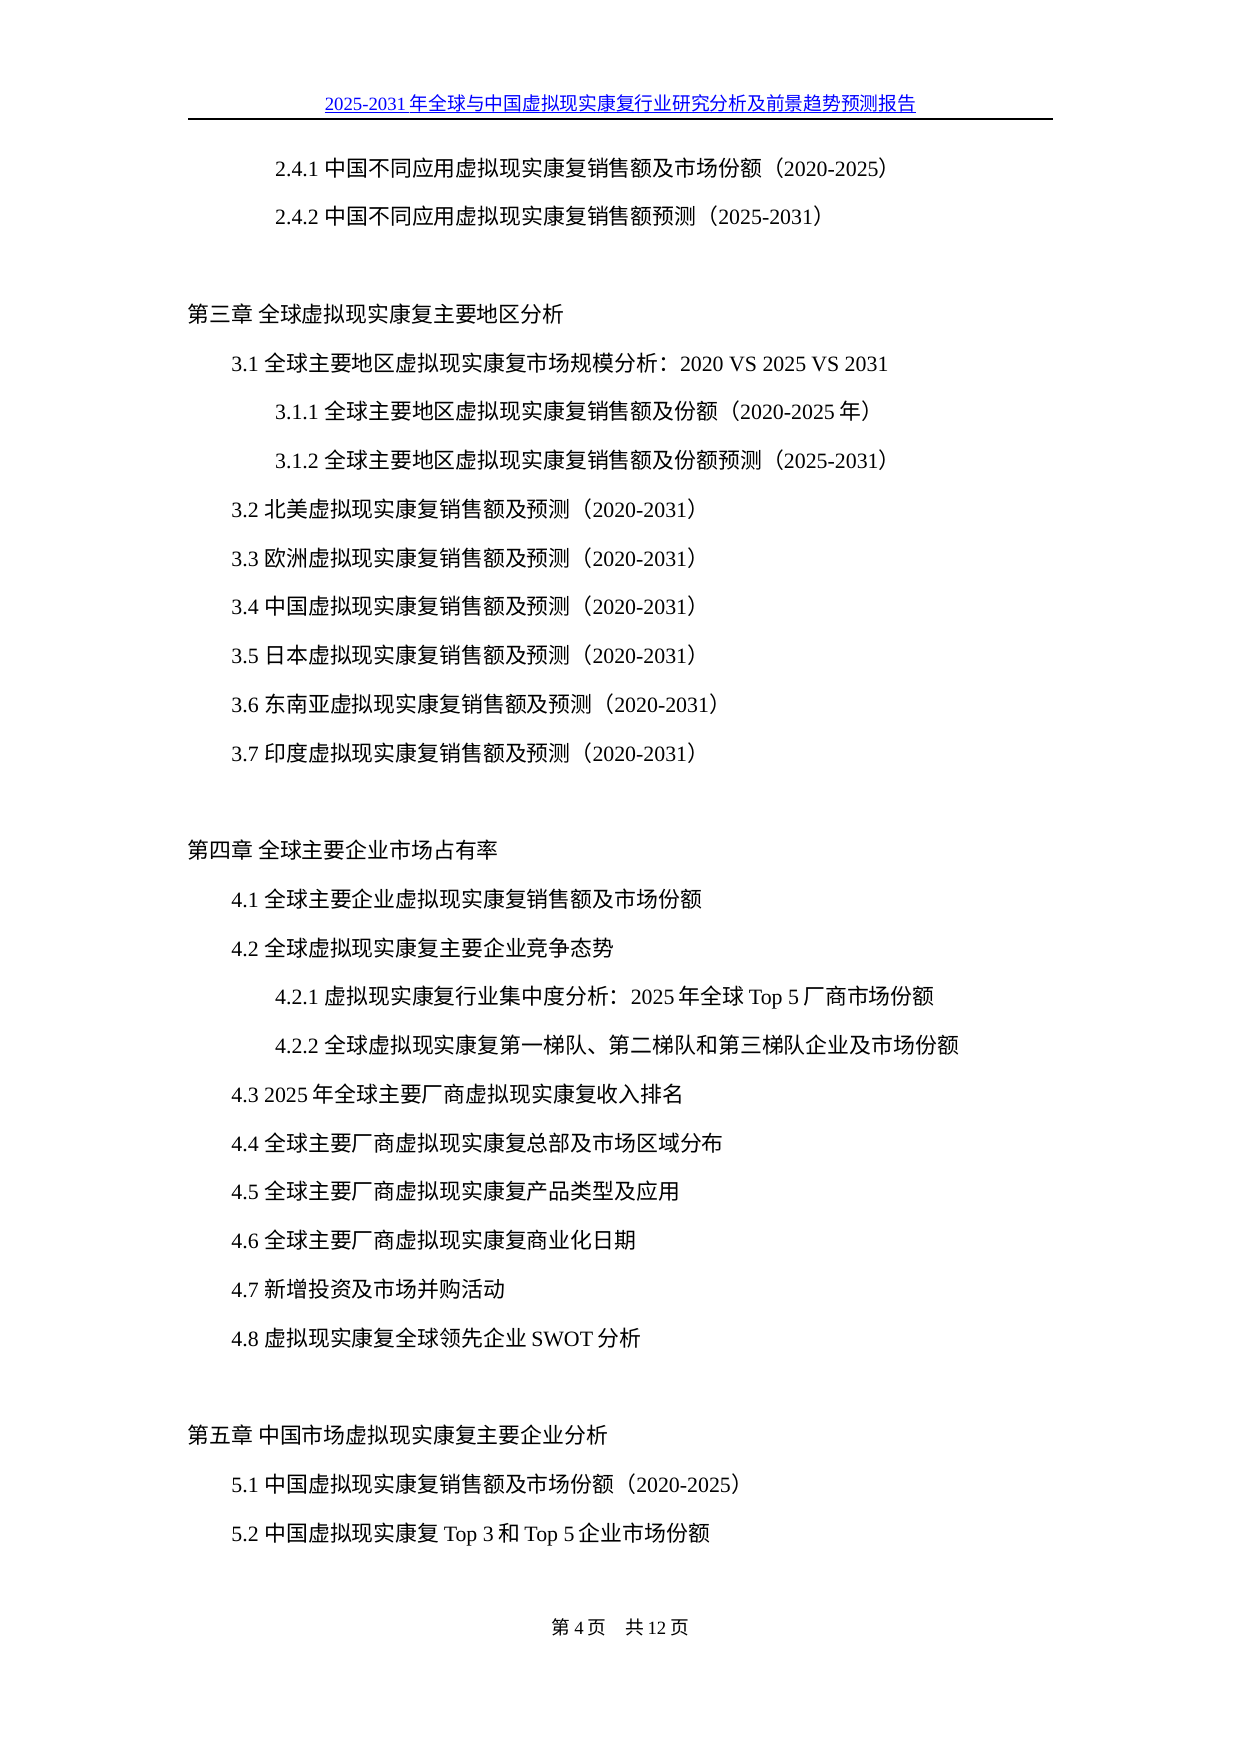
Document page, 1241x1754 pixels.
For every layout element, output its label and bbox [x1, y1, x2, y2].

text [187, 150, 1053, 1548]
